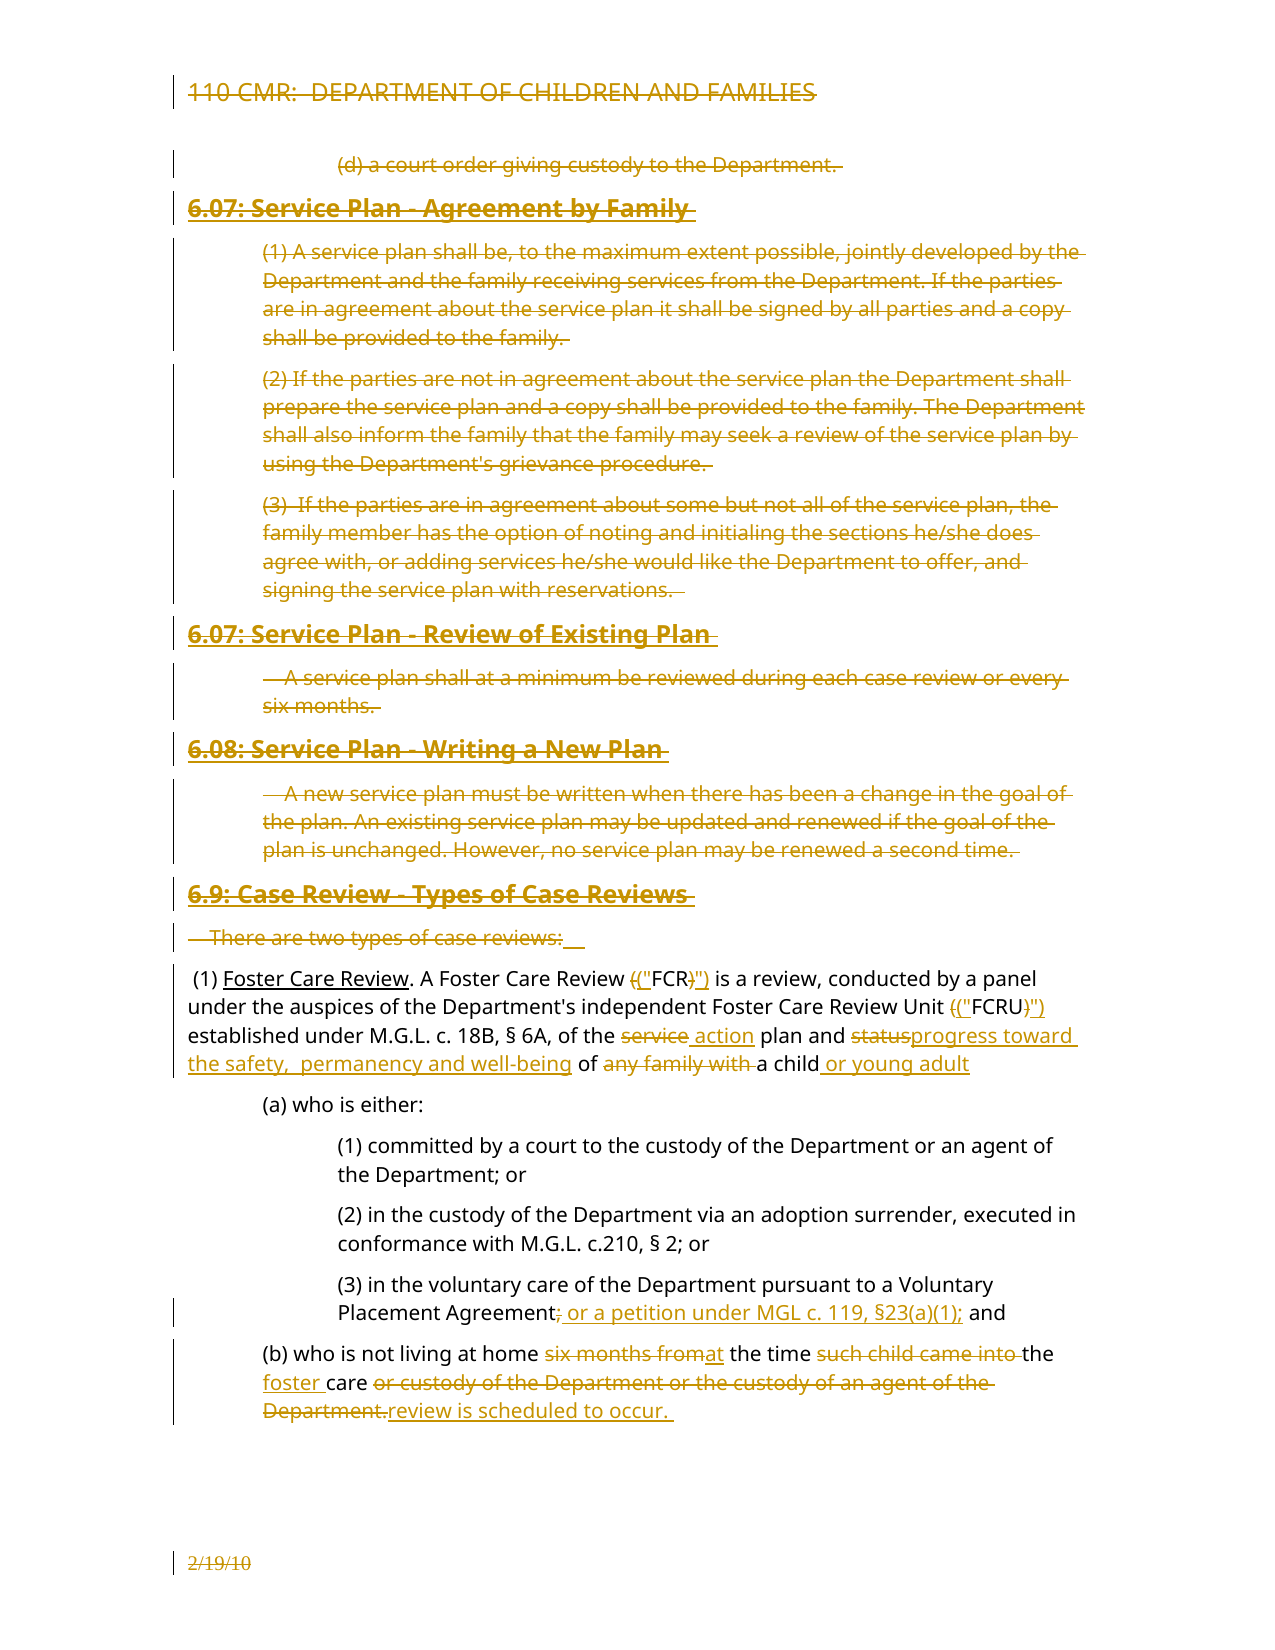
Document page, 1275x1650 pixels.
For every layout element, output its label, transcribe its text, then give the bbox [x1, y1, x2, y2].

text (3) in the voluntary care of the Department pursuant to a Voluntary Placement Agreement and [337, 1270, 1087, 1327]
text (1) committed by a court to the custody of the Department or an agent of the Department; or [337, 1131, 1087, 1188]
text (1) Foster Care Review. A Foster Care Review FCR is a review, conducted by a panel under the auspices of the Department's independent Foster Care Review Unit FCRU established under M.G.L. c. 18B, § 6A, of the plan and of a child [187, 964, 1087, 1078]
text (2) in the custody of the Department via an adoption surrender, executed in conformance with M.G.L. c.210, § 2; or [337, 1201, 1087, 1257]
text (a) who is either: [262, 1090, 1087, 1119]
text (b) who is not living at home the time the care [262, 1339, 1087, 1425]
